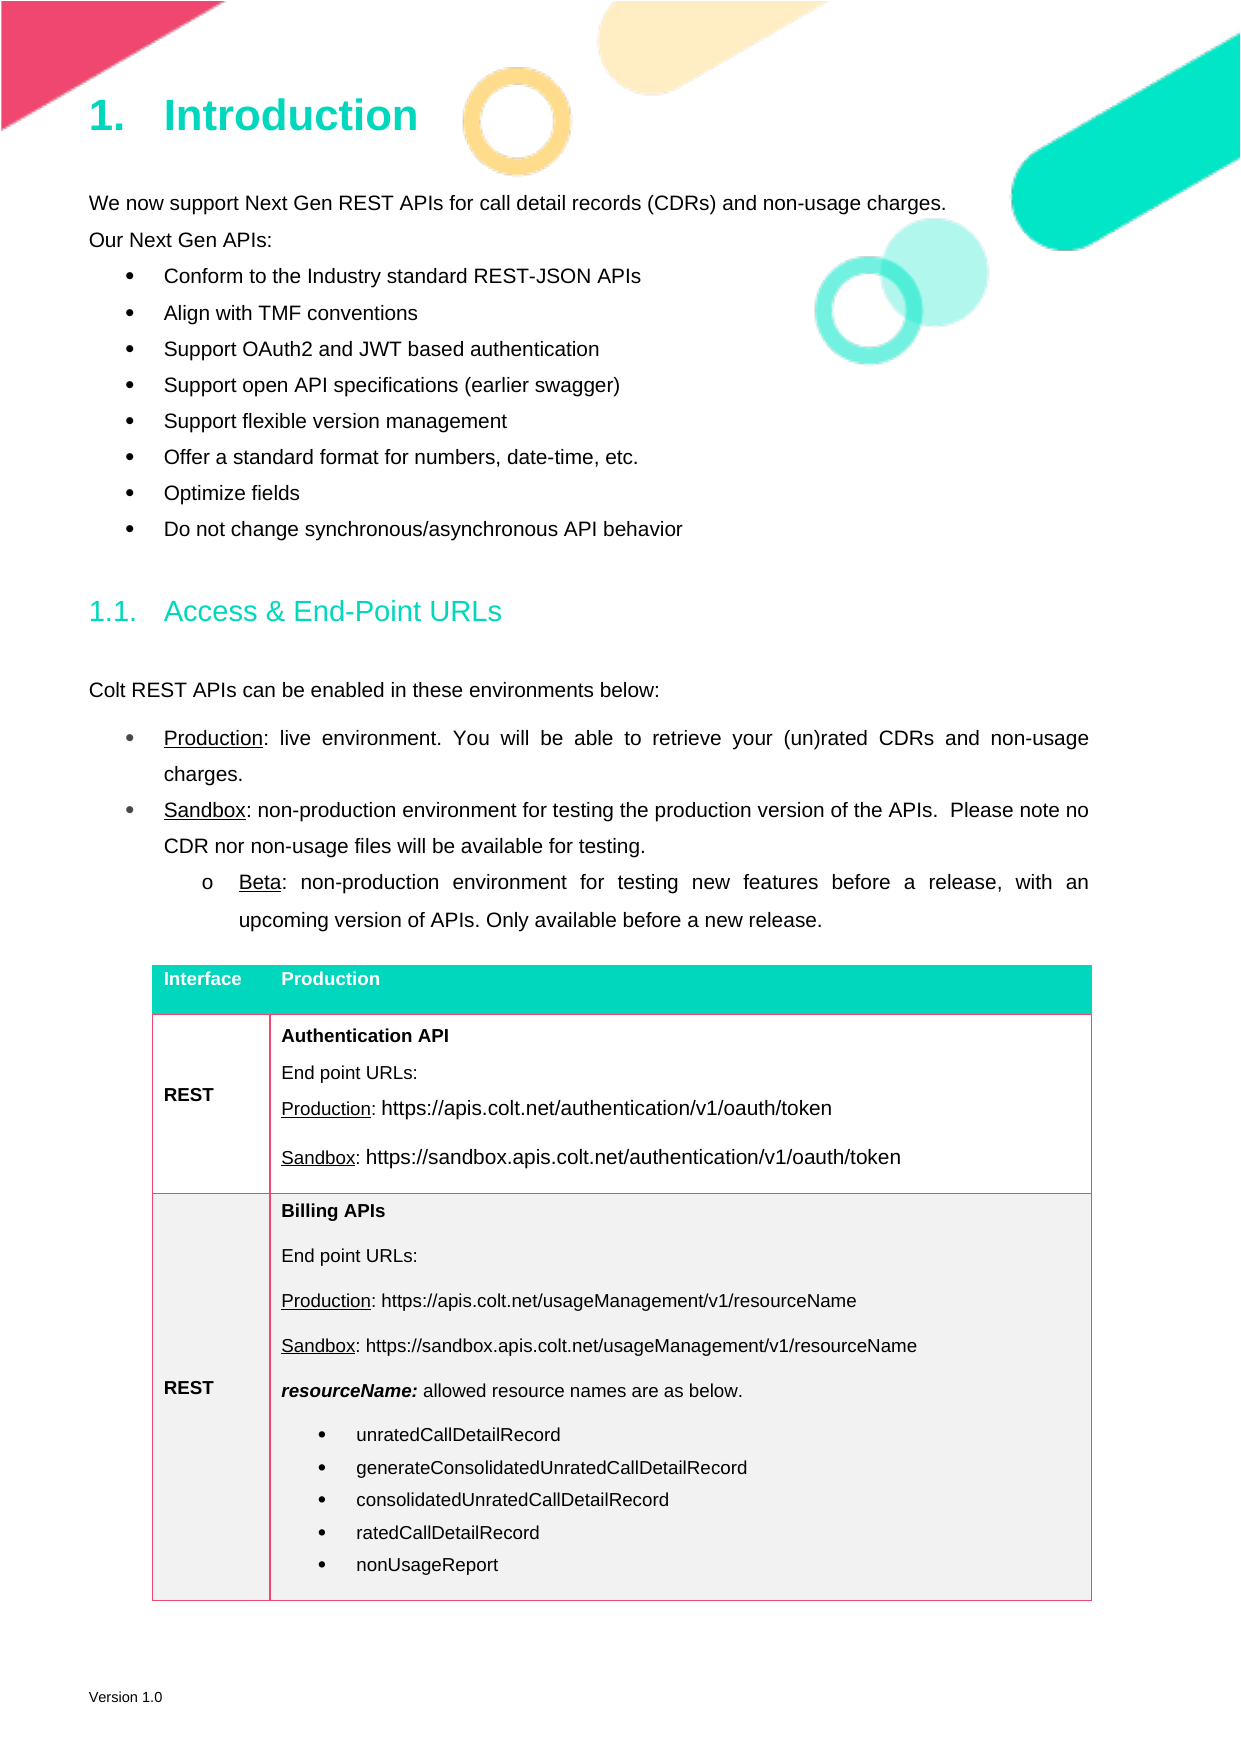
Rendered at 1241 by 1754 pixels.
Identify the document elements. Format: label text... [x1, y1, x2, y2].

text Colt REST APIs can be enabled in these environments below: [88, 678, 1090, 702]
list Optimize fields [126, 481, 1090, 504]
text We now support Next Gen REST APIs for call detail records (CDRs) and non-usage charges. [88, 189, 1090, 214]
list Support flexible version management [126, 408, 1090, 432]
list Production: live environment. You will be able to retrieve your (un)rated CDRs and non-usage charges. [126, 726, 1090, 786]
text Our Next Gen APIs: [88, 227, 1090, 252]
list Conform to the Industry standard REST-JSON APIs [126, 264, 1090, 288]
subtitle Introduction [88, 89, 1090, 139]
table_cell REST [153, 1194, 269, 1600]
picture [1, 1, 1241, 379]
table_cell Authentication API End point URLs: Production: https://apis.colt.net/authentication/v1/oauth/token Sandbox: https://sandbox.apis.colt.net/authentication/v1/oauth/token [271, 1015, 1091, 1193]
list Offer a standard format for numbers, date-time, etc. [126, 444, 1090, 468]
table_cell Billing APIs End point URLs: Production: https://apis.colt.net/usageManagement/v1/resourceName Sandbox: https://sandbox.apis.colt.net/usageManagement/v1/resourceName resourceName: allowed resource names are as below. unratedCallDetailRecord generateConsolidatedUnratedCallDetailRecord consolidatedUnratedCallDetailRecord ratedCallDetailRecord nonUsageReport [271, 1194, 1091, 1600]
table_header Interface [153, 966, 269, 1014]
table_cell REST [153, 1015, 269, 1193]
list Align with TMF conventions [126, 300, 1090, 324]
list Do not change synchronous/asynchronous API behavior [126, 517, 1090, 541]
list Beta: non-production environment for testing new features before a release, with an upcoming version of APIs. Only available before a new release. [201, 870, 1090, 932]
list Sandbox: non-production environment for testing the production version of the APIs. Please note no CDR nor non-usage files will be available for testing. [126, 798, 1090, 858]
subtitle Access & End-Point URLs [88, 590, 1090, 628]
list Support OAuth2 and JWT based authentication [126, 336, 1090, 360]
list Support open API specifications (earlier swagger) [126, 372, 1090, 396]
table_header Production [271, 966, 1091, 1014]
